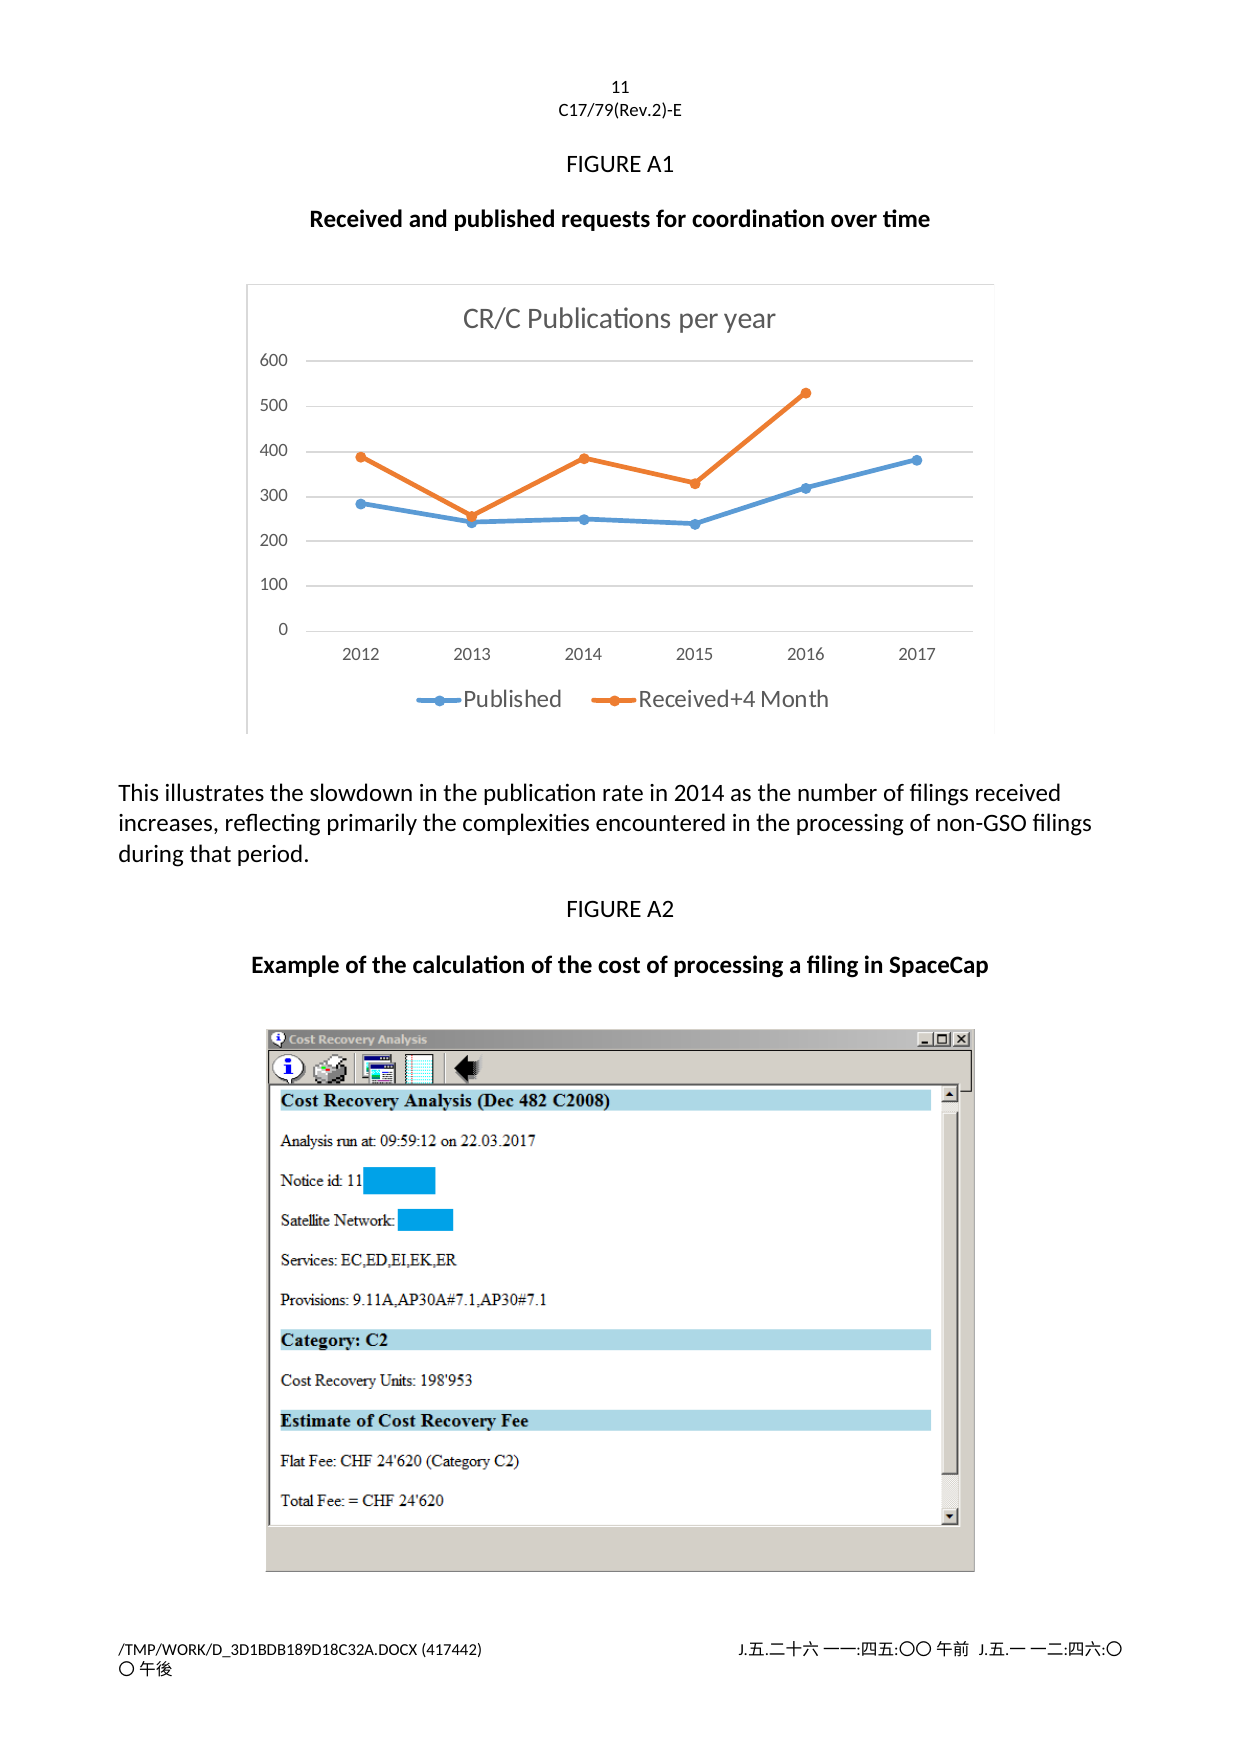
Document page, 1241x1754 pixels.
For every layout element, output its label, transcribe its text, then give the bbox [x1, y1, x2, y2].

text FIGURE A2 [118, 893, 1122, 924]
text This illustrates the slowdown in the publication rate in 2014 as the number of filings received increases, reflecting primarily the complexities encountered in the processing of non-GSO filings during that period. [118, 777, 1122, 868]
title Example of the calculation of the cost of processing a filing in SpaceCap [118, 949, 1122, 979]
picture [265, 1029, 975, 1572]
title Received and published requests for coordination over time [118, 203, 1122, 234]
text FIGURE A1 [118, 148, 1122, 178]
